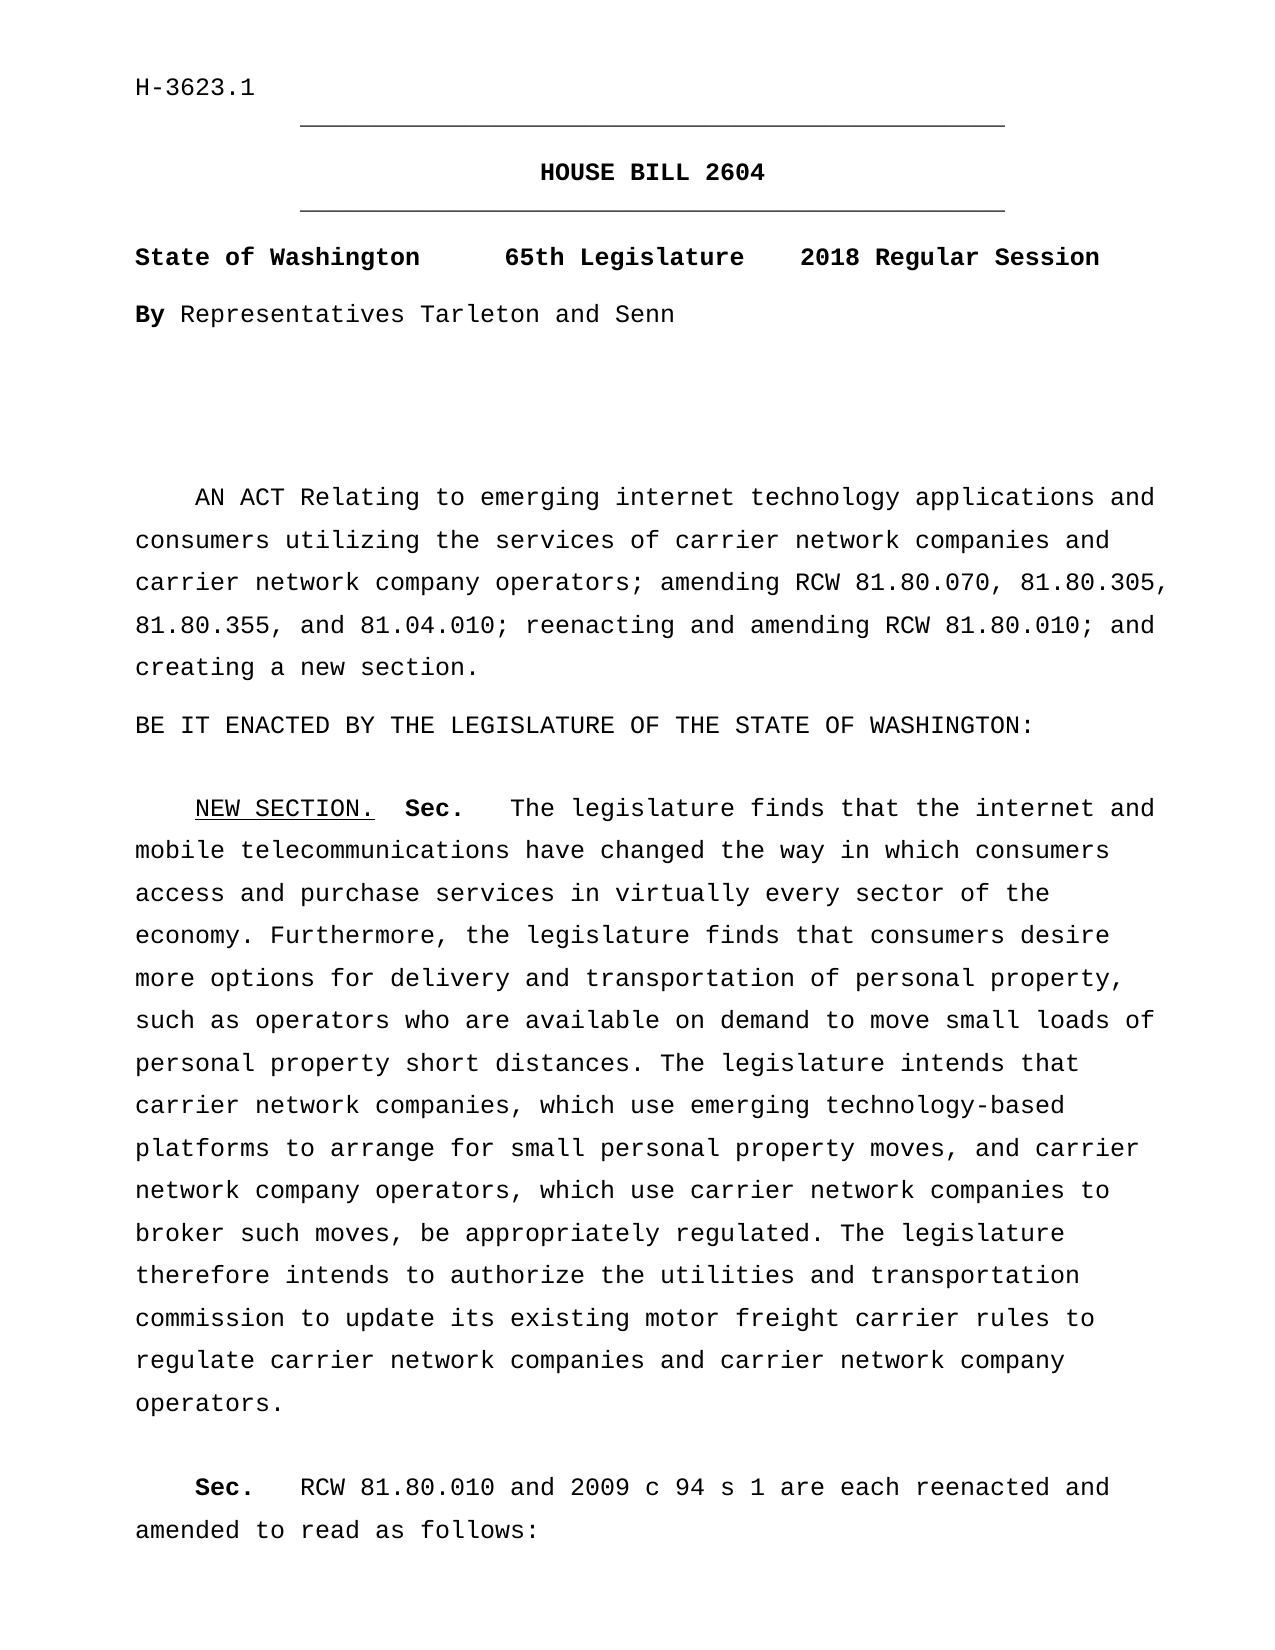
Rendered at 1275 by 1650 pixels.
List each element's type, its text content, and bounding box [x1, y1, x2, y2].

text _______________________________________________ [135, 103, 1170, 132]
text State of Washington 65th Legislature 2018 Regular Session [135, 245, 1170, 273]
text Sec. RCW 81.80.010 and 2009 c 94 s 1 are each reenacted and amended to read as follows: [135, 1462, 1170, 1547]
text NEW SECTION. Sec. The legislature finds that the internet and mobile telecommunications have changed the way in which consumers access and purchase services in virtually every sector of the economy. Furthermore, the legislature finds that consumers desire more options for delivery and transportation of personal property, such as operators who are available on demand to move small loads of personal property short distances. The legislature intends that carrier network companies, which use emerging technology-based platforms to arrange for small personal property moves, and carrier network company operators, which use carrier network companies to broker such moves, be appropriately regulated. The legislature therefore intends to authorize the utilities and transportation commission to update its existing motor freight carrier rules to regulate carrier network companies and carrier network company operators. [135, 782, 1170, 1420]
text H-3623.1 [135, 75, 1170, 103]
text _______________________________________________ [135, 188, 1170, 217]
text HOUSE BILL 2604 [135, 160, 1170, 188]
text AN ACT Relating to emerging internet technology applications and consumers utilizing the services of carrier network companies and carrier network company operators; amending RCW 81.80.070, 81.80.305, 81.80.355, and 81.04.010; reenacting and amending RCW 81.80.010; and creating a new section. [135, 472, 1170, 684]
text BE IT ENACTED BY THE LEGISLATURE OF THE STATE OF WASHINGTON: [135, 712, 1170, 741]
text By Representatives Tarleton and Senn [135, 302, 1170, 330]
